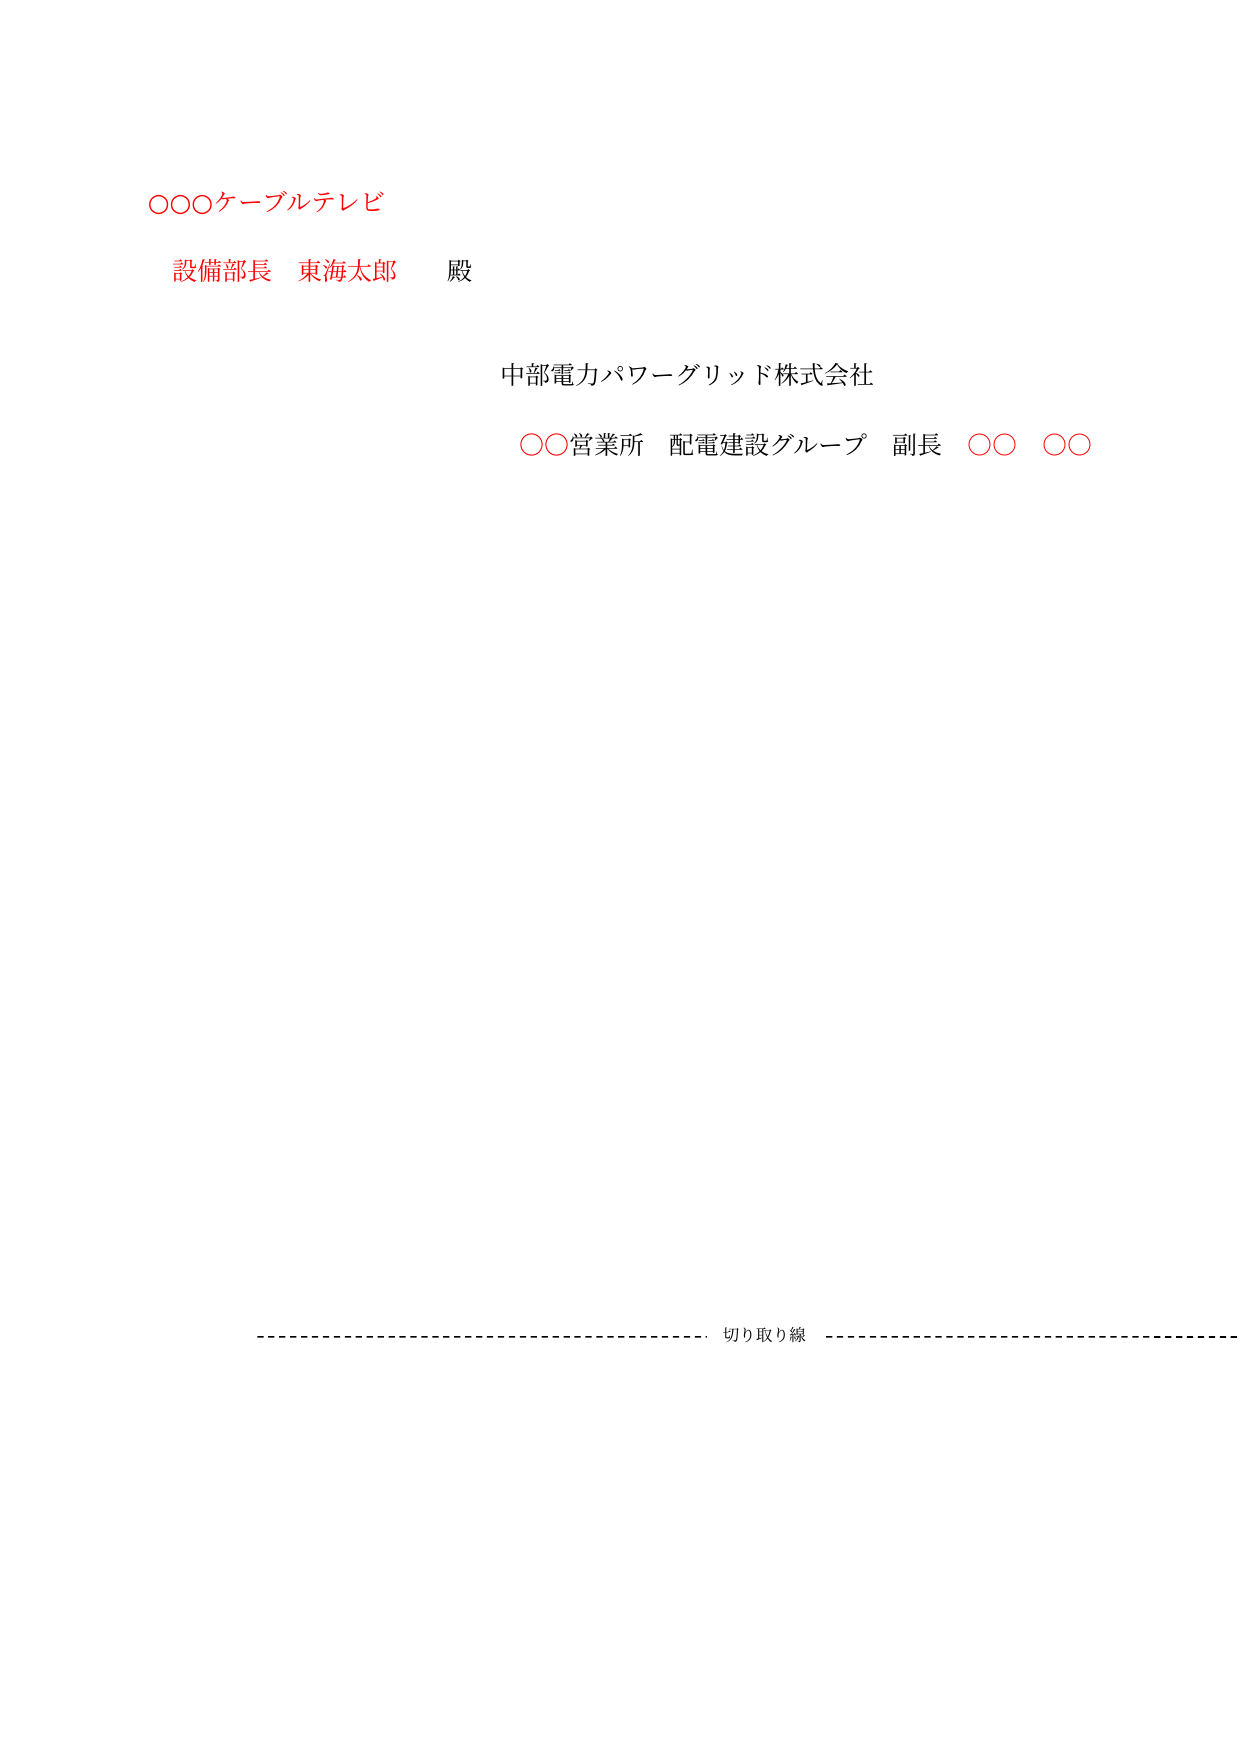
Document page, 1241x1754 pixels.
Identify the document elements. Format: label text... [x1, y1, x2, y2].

text ○○○ケーブルテレビ [148, 166, 1092, 235]
text 中部電力パワーグリッド株式会社 [148, 339, 1092, 409]
text 〇〇営業所 配電建設グループ 副長 ○○ ○○ [148, 409, 1092, 478]
text 設備部長 東海太郎 殿 [173, 235, 1092, 304]
